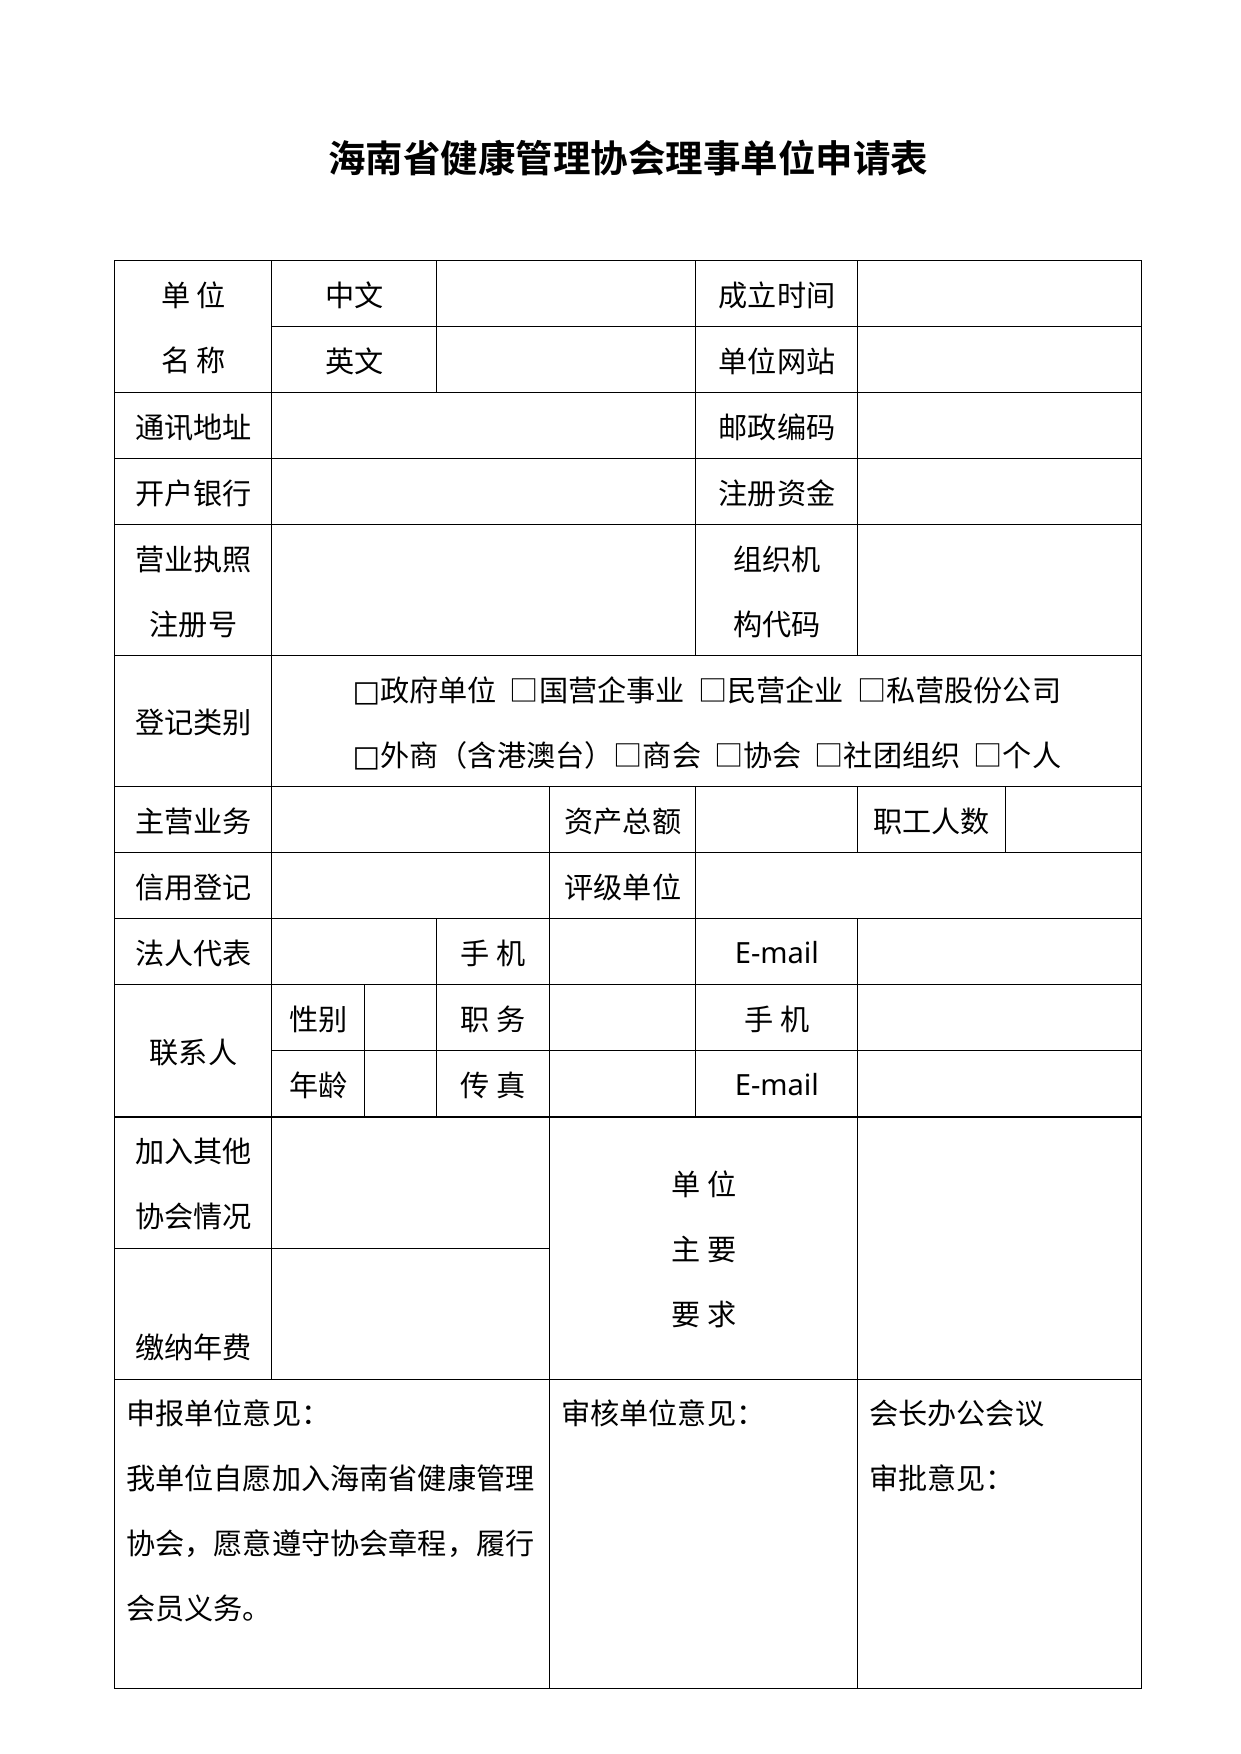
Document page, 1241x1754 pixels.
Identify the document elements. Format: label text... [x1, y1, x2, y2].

table_header [858, 261, 1141, 326]
table_cell [858, 985, 1141, 1050]
table_cell 营业执照注册号 [115, 525, 271, 655]
table_cell 资产总额 [550, 787, 695, 852]
table_cell [272, 787, 549, 852]
table_cell [858, 1051, 1141, 1116]
table_header 中文 [272, 261, 436, 326]
table_cell 开户银行 [115, 459, 271, 524]
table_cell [858, 1380, 1141, 1688]
table_cell [696, 787, 857, 852]
table_cell E-mail [696, 1051, 857, 1116]
table_cell 组织机 构代码 [696, 525, 857, 655]
table_cell 单 位 主 要 要 求 [550, 1118, 857, 1378]
table_cell 注册资金 [696, 459, 857, 524]
table_cell 邮政编码 [696, 393, 857, 458]
table_cell [272, 525, 695, 655]
table_cell 通讯地址 [115, 393, 271, 458]
table_header 成立时间 [696, 261, 857, 326]
table_cell [858, 919, 1141, 984]
table_cell 职工人数 [858, 787, 1005, 852]
table_cell 主营业务 [115, 787, 271, 852]
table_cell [550, 1380, 857, 1688]
table_cell 性别 [272, 985, 364, 1050]
table_cell 手 机 [696, 985, 857, 1050]
table_cell [272, 393, 695, 458]
table_header 单 位 名 称 [115, 261, 271, 392]
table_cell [115, 1380, 549, 1688]
table_cell 登记类别 [115, 656, 271, 786]
table_cell [272, 853, 549, 918]
table_cell [696, 853, 1141, 918]
table_cell [858, 327, 1141, 392]
table_cell [272, 459, 695, 524]
table_header [437, 261, 695, 326]
table_cell 法人代表 [115, 919, 271, 984]
table_cell [272, 919, 436, 984]
table_cell [550, 919, 695, 984]
table_cell [272, 1118, 549, 1247]
table_cell 加入其他协会情况 [115, 1118, 271, 1247]
table_cell 职 务 [437, 985, 549, 1050]
table_cell [365, 985, 436, 1050]
table_cell [858, 525, 1141, 655]
table_cell 缴纳年费 [115, 1249, 271, 1378]
table_cell 信用登记 [115, 853, 271, 918]
table_cell 传 真 [437, 1051, 549, 1116]
table_cell [1006, 787, 1141, 852]
text 海南省健康管理协会理事单位申请表 [112, 129, 1144, 184]
table_cell [550, 1051, 695, 1116]
table_cell [365, 1051, 436, 1116]
table_cell [272, 1249, 549, 1378]
table_cell [858, 393, 1141, 458]
table_cell 英文 [272, 327, 436, 392]
table_cell [550, 985, 695, 1050]
table_cell □政府单位 □国营企事业 □民营企业 □私营股份公司 □外商（含港澳台）□商会 □协会 □社团组织 □个人 [272, 656, 1141, 786]
table_cell 评级单位 [550, 853, 695, 918]
table_cell [858, 1118, 1141, 1378]
table_cell 年龄 [272, 1051, 364, 1116]
table_cell [858, 459, 1141, 524]
table_cell E-mail [696, 919, 857, 984]
table_cell 手 机 [437, 919, 549, 984]
table_cell 单位网站 [696, 327, 857, 392]
table_cell 联系人 [115, 985, 271, 1116]
table_cell [437, 327, 695, 392]
